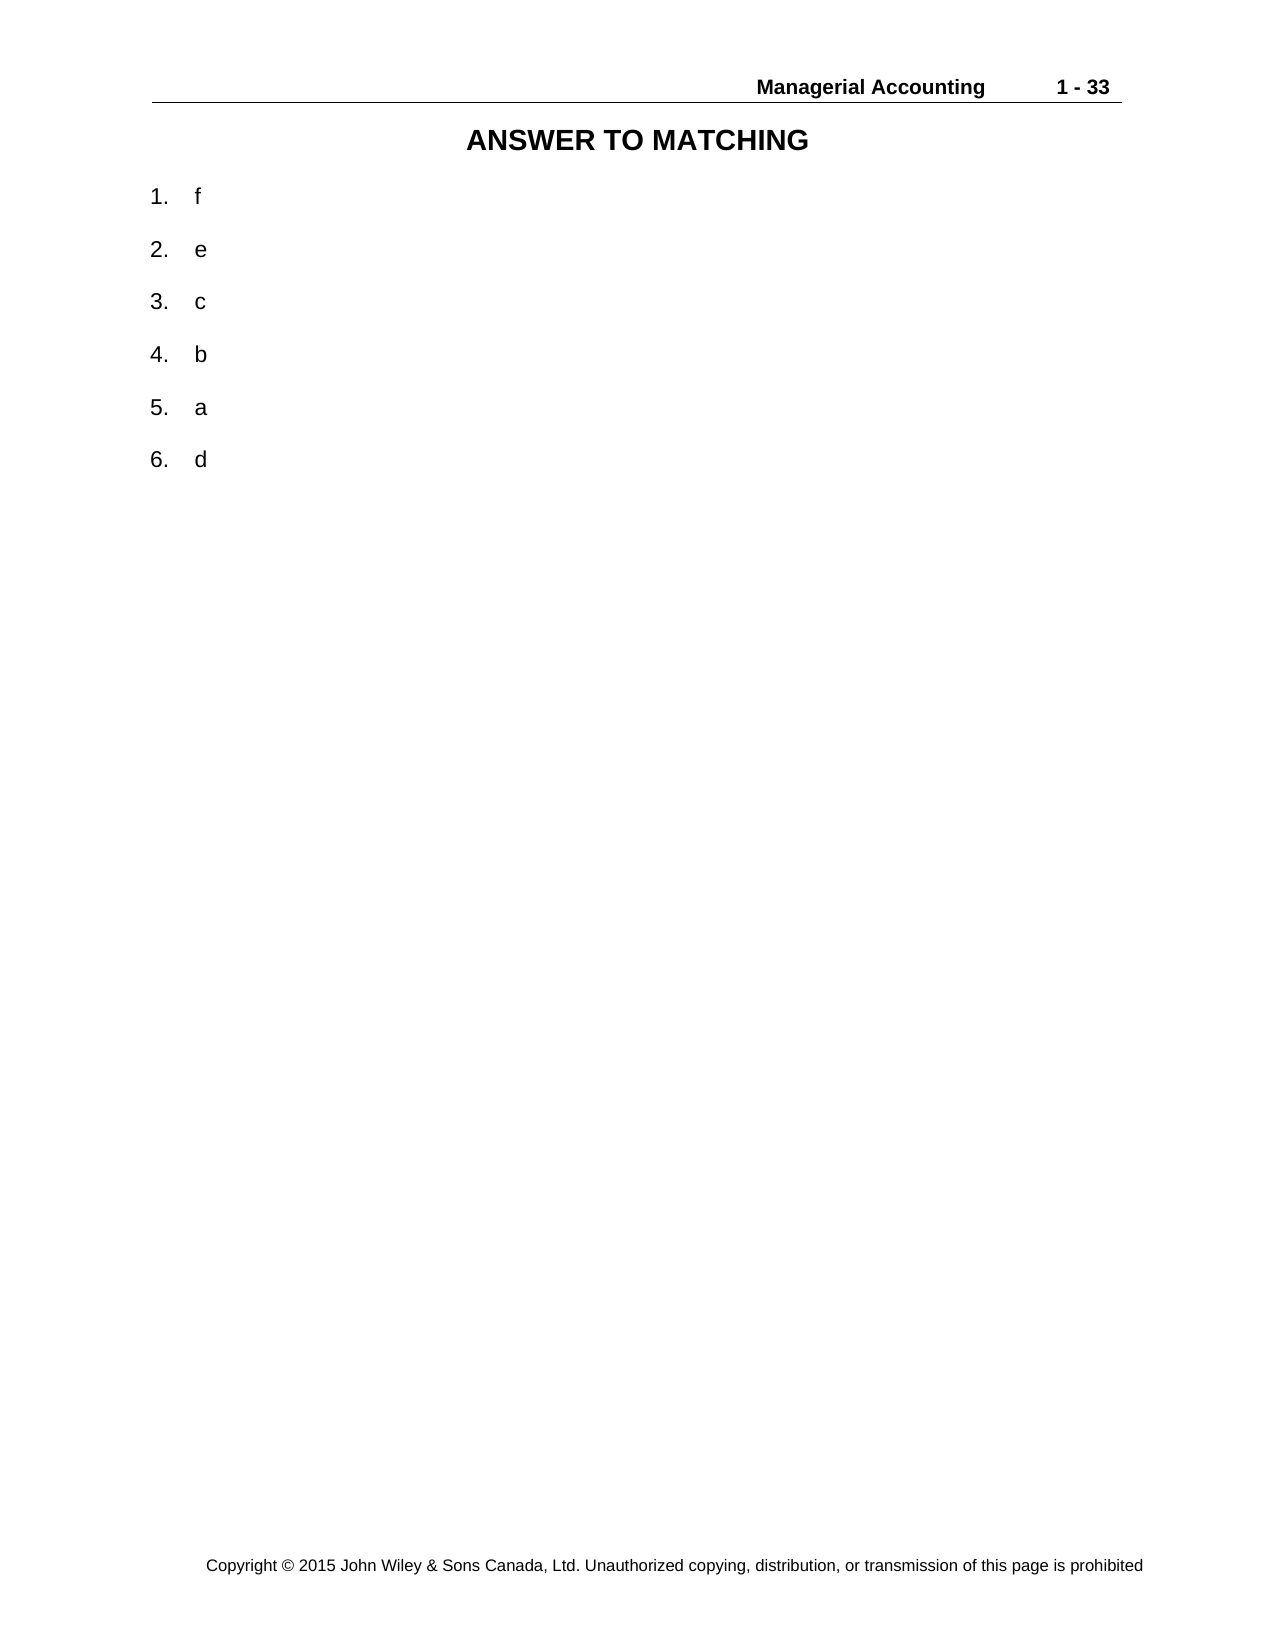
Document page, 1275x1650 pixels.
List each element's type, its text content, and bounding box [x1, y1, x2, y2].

text ANSWER TO MATCHING [150, 123, 1125, 156]
text 5. a [150, 394, 1125, 420]
text 6. d [150, 446, 1125, 473]
text 1. f [150, 183, 1125, 209]
text 2. e [150, 236, 1125, 262]
text 4. b [150, 341, 1125, 367]
text 3. c [150, 288, 1125, 314]
